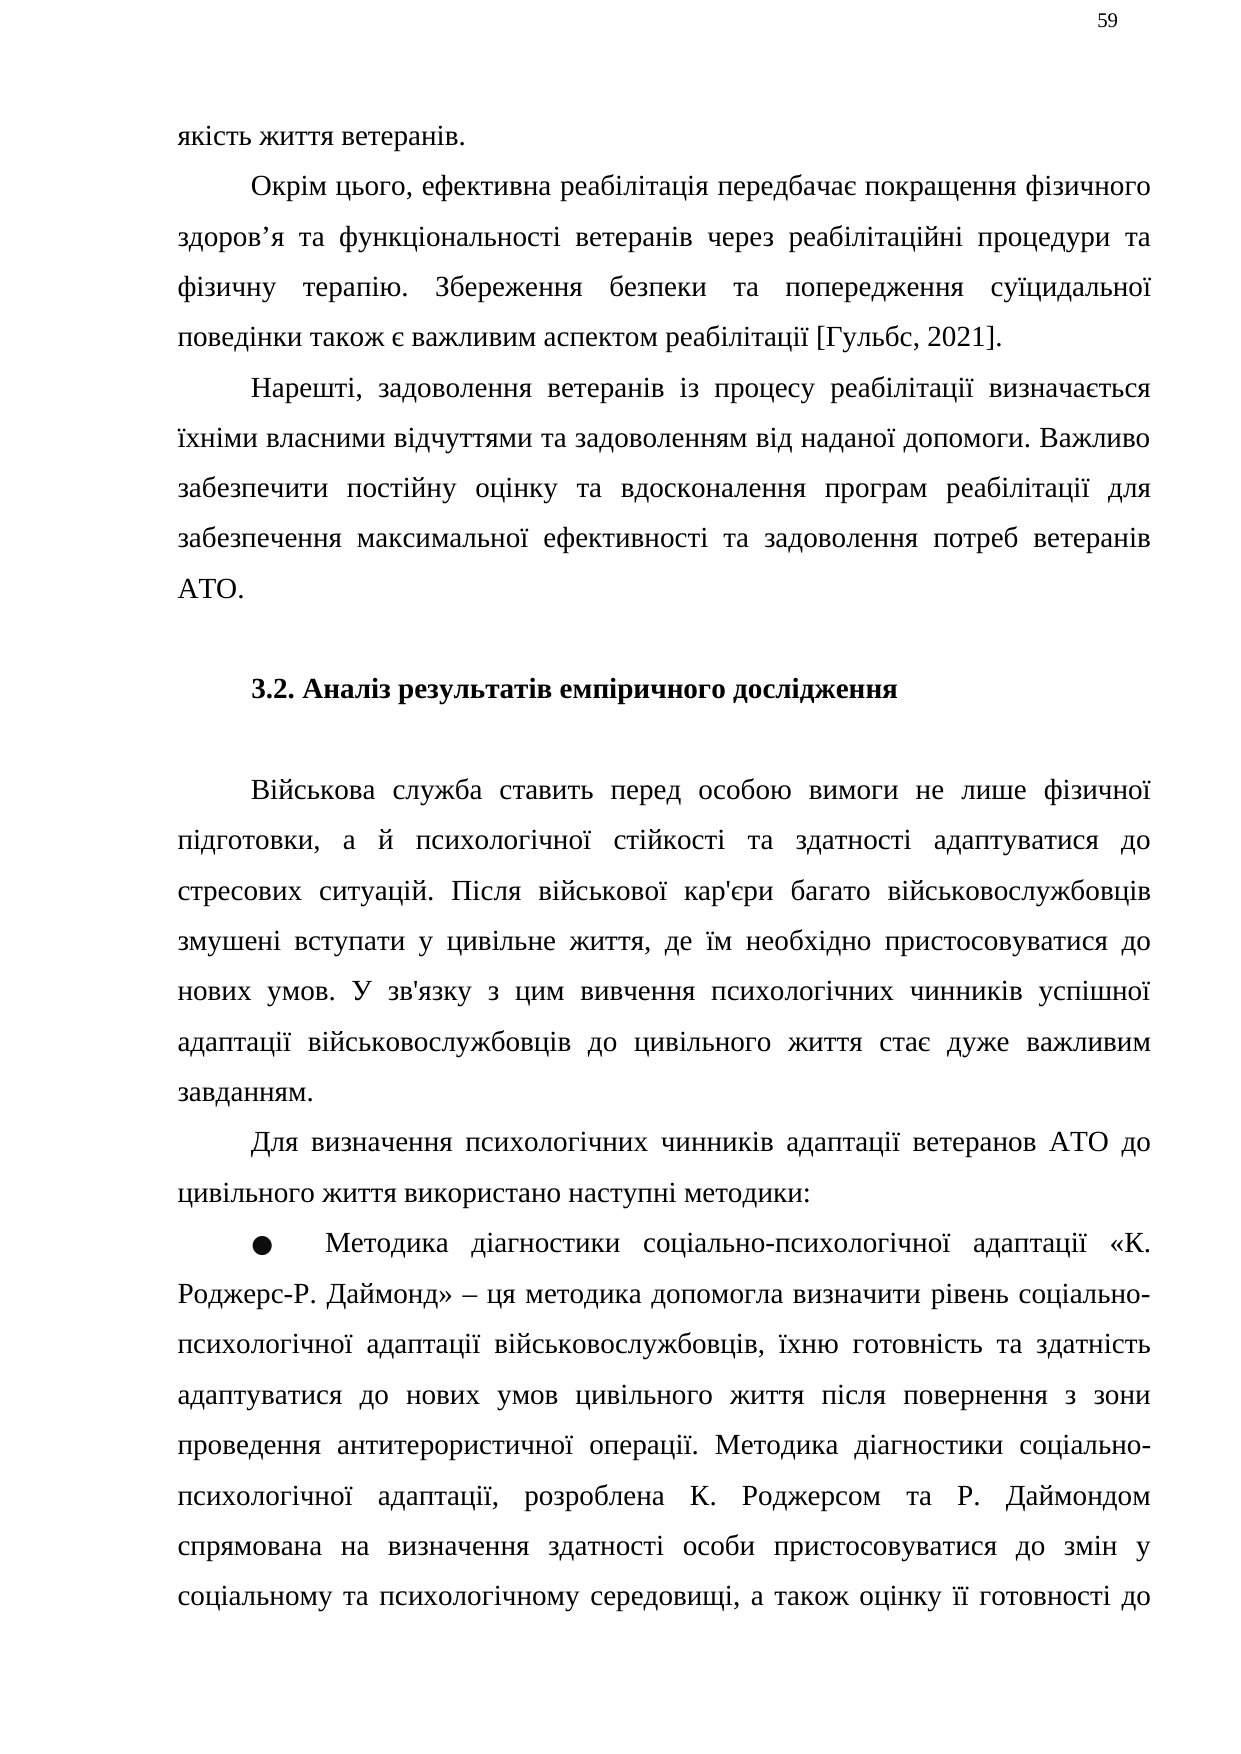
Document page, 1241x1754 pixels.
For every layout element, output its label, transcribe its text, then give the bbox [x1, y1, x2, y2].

text Нарешті, задоволення ветеранів із процесу реабілітації визначається їхніми власними відчуттями та задоволенням від наданої допомоги. Важливо забезпечити постійну оцінку та вдосконалення програм реабілітації для забезпечення максимальної ефективності та задоволення потреб ветеранів АТО. [177, 370, 1152, 604]
text Для визначення психологічних чинників адаптації ветеранов АТО до цивільного життя використано наступні методики: [177, 1124, 1152, 1208]
text Військова служба ставить перед особою вимоги не лише фізичної підготовки, а й психологічної стійкості та здатності адаптуватися до стресових ситуацій. Після військової кар'єри багато військовослужбовців змушені вступати у цивільне життя, де їм необхідно пристосовуватися до нових умов. У зв'язку з цим вивчення психологічних чинників успішної адаптації військовослужбовців до цивільного життя стає дуже важливим завданням. [177, 772, 1152, 1108]
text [177, 118, 1152, 152]
text Окрім цього, ефективна реабілітація передбачає покращення фізичного здоров’я та функціональності ветеранів через реабілітаційні процедури та фізичну терапію. Збереження безпеки та попередження суїцидальної поведінки також є важливим аспектом реабілітації [Гульбс, 2021]. [177, 168, 1152, 353]
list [177, 1225, 1152, 1612]
text 3.2. Аналіз результатів емпіричного дослідження [177, 672, 1152, 705]
